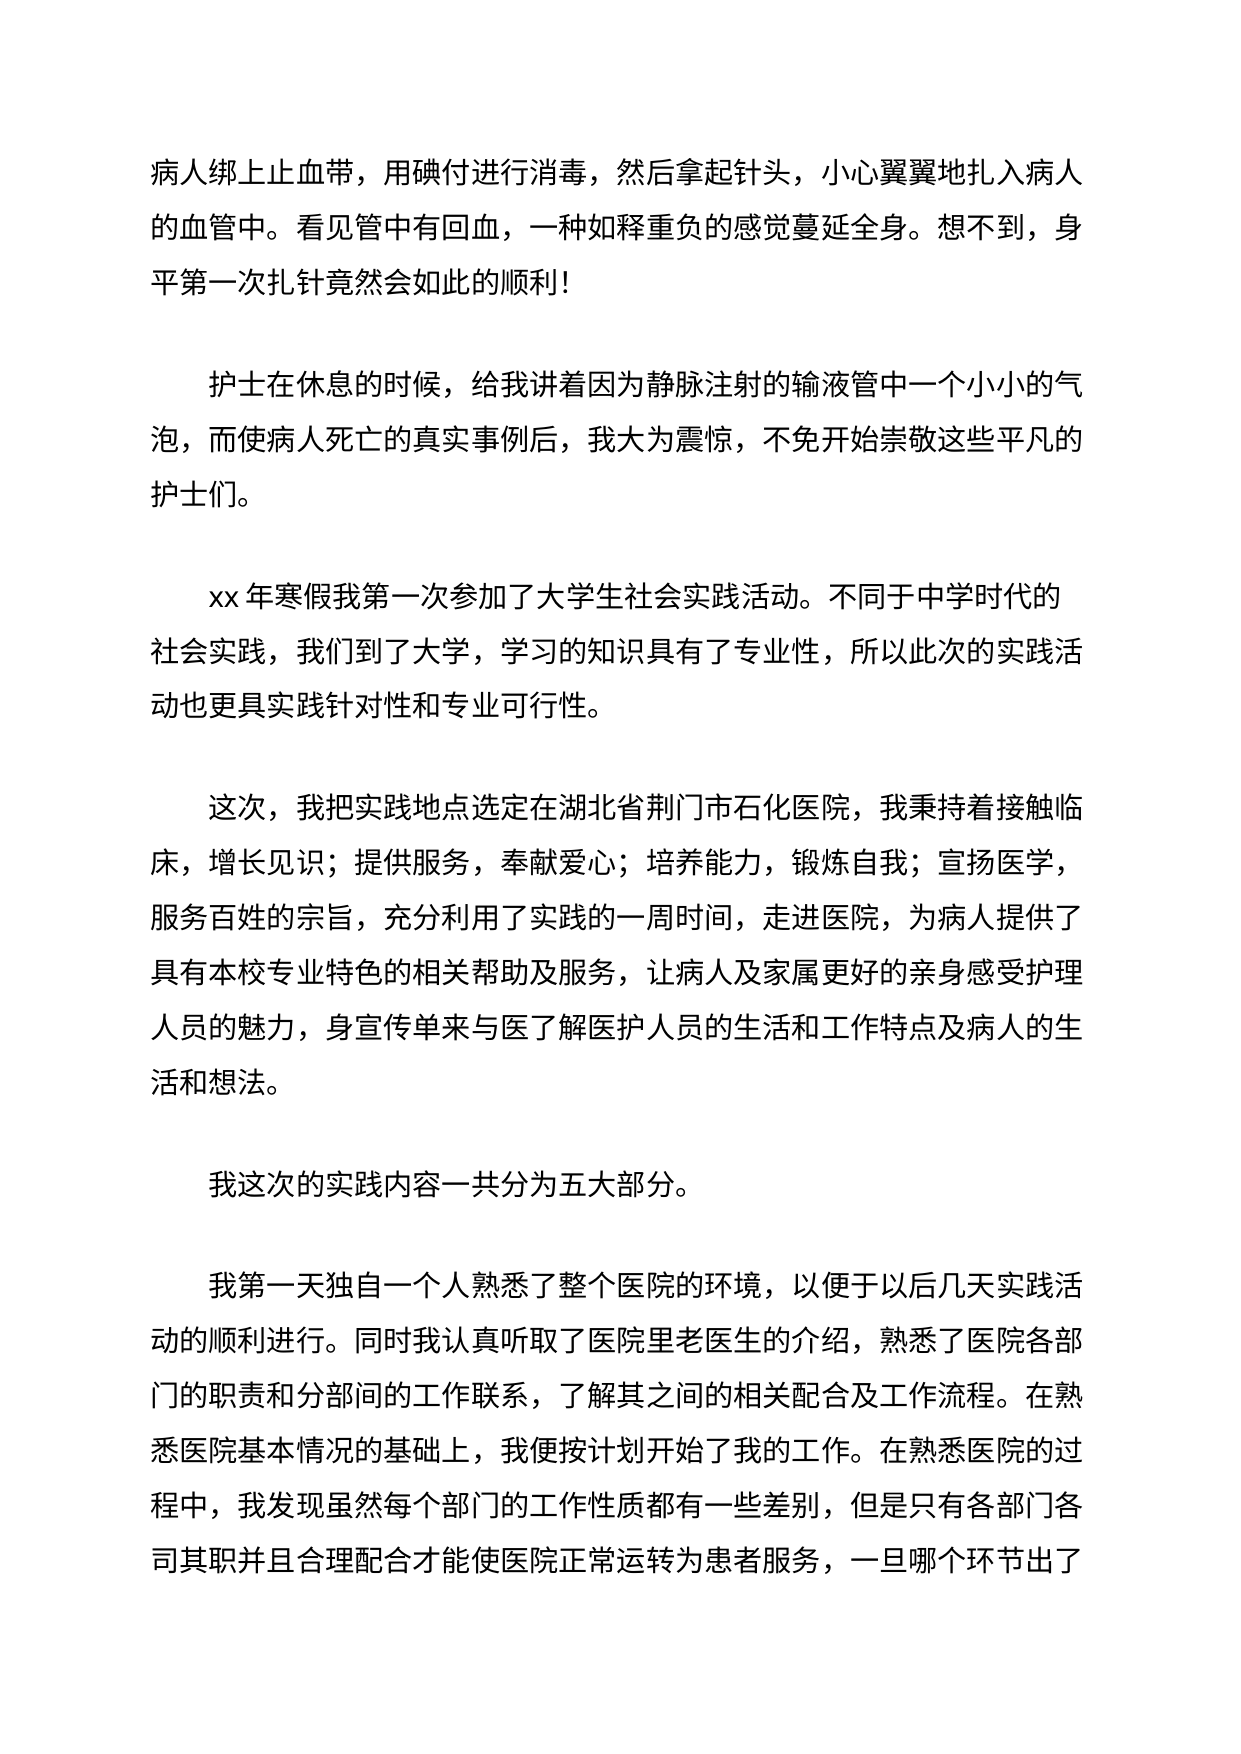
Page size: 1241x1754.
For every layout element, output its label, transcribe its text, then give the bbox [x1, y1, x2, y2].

text 这次，我把实践地点选定在湖北省荆门市石化医院，我秉持着接触临床，增长见识；提供服务，奉献爱心；培养能力，锻炼自我；宣扬医学，服务百姓的宗旨，充分利用了实践的一周时间，走进医院，为病人提供了具有本校专业特色的相关帮助及服务，让病人及家属更好的亲身感受护理人员的魅力，身宣传单来与医了解医护人员的生活和工作特点及病人的生活和想法。 [150, 785, 1090, 1102]
text xx年寒假我第一次参加了大学生社会实践活动。不同于中学时代的社会实践，我们到了大学，学习的知识具有了专业性，所以此次的实践活动也更具实践针对性和专业可行性。 [150, 573, 1090, 725]
text 我这次的实践内容一共分为五大部分。 [150, 1161, 1090, 1203]
text 护士在休息的时候，给我讲着因为静脉注射的输液管中一个小小的气泡，而使病人死亡的真实事例后，我大为震惊，不免开始崇敬这些平凡的护士们。 [150, 362, 1090, 514]
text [150, 1263, 1090, 1579]
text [150, 150, 1090, 302]
